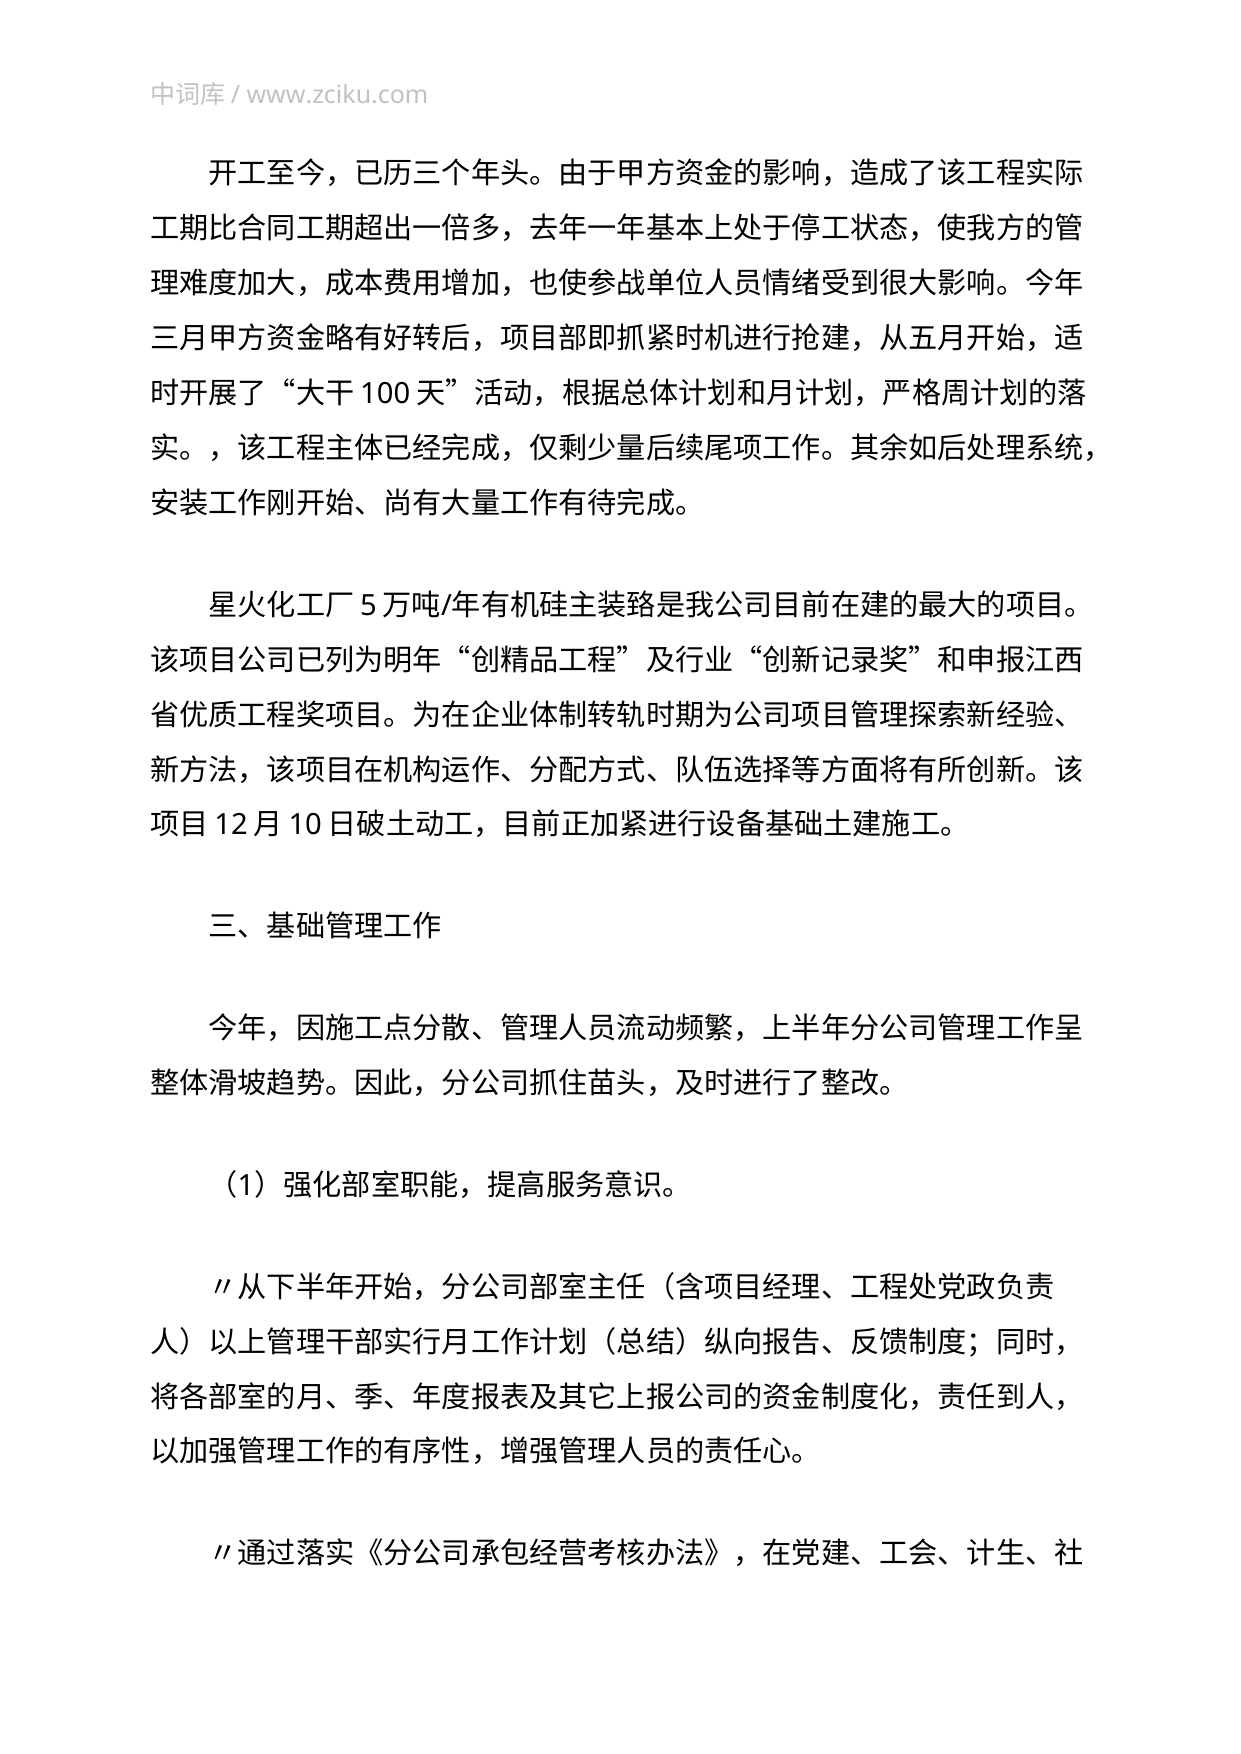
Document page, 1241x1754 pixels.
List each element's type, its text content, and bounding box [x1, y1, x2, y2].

text （1）强化部室职能，提高服务意识。 [150, 1161, 1090, 1204]
text 今年，因施工点分散、管理人员流动频繁，上半年分公司管理工作呈整体滑坡趋势。因此，分公司抓住苗头，及时进行了整改。 [150, 1005, 1090, 1102]
text 星火化工厂5万吨/年有机硅主装臵是我公司目前在建的最大的项目。该项目公司已列为明年“创精品工程”及行业“创新记录奖”和申报江西省优质工程奖项目。为在企业体制转轨时期为公司项目管理探索新经验、新方法，该项目在机构运作、分配方式、队伍选择等方面将有所创新。该项目12月10日破土动工，目前正加紧进行设备基础土建施工。 [150, 581, 1090, 843]
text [150, 1530, 1090, 1572]
text 三、基础管理工作 [150, 903, 1090, 945]
text 开工至今，已历三个年头。由于甲方资金的影响，造成了该工程实际工期比合同工期超出一倍多，去年一年基本上处于停工状态，使我方的管理难度加大，成本费用增加，也使参战单位人员情绪受到很大影响。今年三月甲方资金略有好转后，项目部即抓紧时机进行抢建，从五月开始，适时开展了“大干100天”活动，根据总体计划和月计划，严格周计划的落实。，该工程主体已经完成，仅剩少量后续尾项工作。其余如后处理系统，安装工作刚开始、尚有大量工作有待完成。 [150, 150, 1090, 522]
text 〃从下半年开始，分公司部室主任（含项目经理、工程处党政负责人）以上管理干部实行月工作计划（总结）纵向报告、反馈制度；同时，将各部室的月、季、年度报表及其它上报公司的资金制度化，责任到人，以加强管理工作的有序性，增强管理人员的责任心。 [150, 1263, 1090, 1470]
